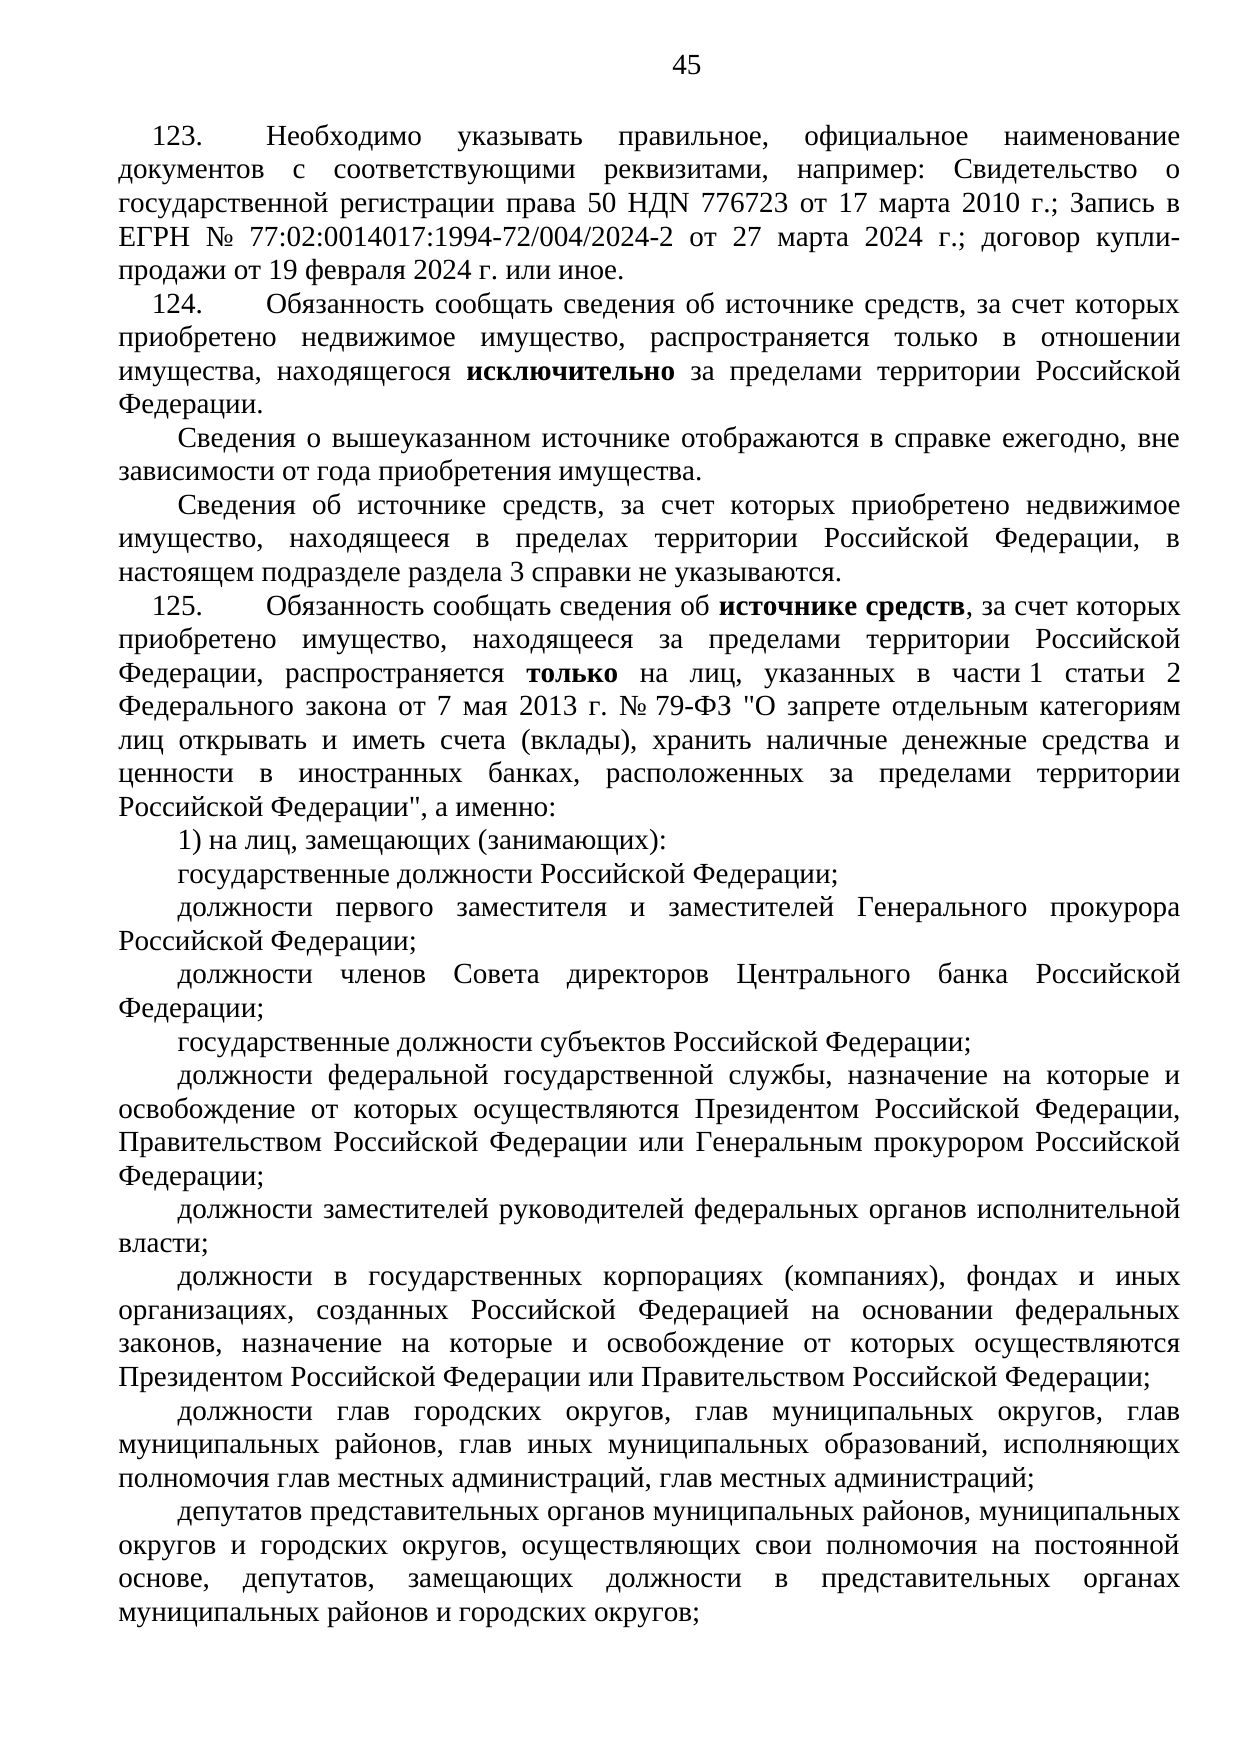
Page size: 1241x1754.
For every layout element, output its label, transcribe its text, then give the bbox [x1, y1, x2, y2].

list государственные должности Российской Федерации; [118, 856, 1181, 889]
list Обязанность сообщать сведения об источнике средств, за счет которых приобретено недвижимое имущество, распространяется только в отношении имущества, находящегося исключительно за пределами территории Российской Федерации. [118, 286, 1181, 420]
list Обязанность сообщать сведения об источнике средств, за счет которых приобретено имущество, находящееся за пределами территории Российской Федерации, распространяется только на лиц, указанных в части 1 статьи 2 Федерального закона от 7 мая 2013 г. № 79-ФЗ "О запрете отдельным категориям лиц открывать и иметь счета (вклады), хранить наличные денежные средства и ценности в иностранных банках, расположенных за пределами территории Российской Федерации", а именно: [118, 588, 1181, 822]
list Сведения об источнике средств, за счет которых приобретено недвижимое имущество, находящееся в пределах территории Российской Федерации, в настоящем подразделе раздела 3 справки не указываются. [118, 487, 1181, 588]
list должности федеральной государственной службы, назначение на которые и освобождение от которых осуществляются Президентом Российской Федерации, Правительством Российской Федерации или Генеральным прокурором Российской Федерации; [118, 1057, 1181, 1191]
list должности в государственных корпорациях (компаниях), фондах и иных организациях, созданных Российской Федерацией на основании федеральных законов, назначение на которые и освобождение от которых осуществляются Президентом Российской Федерации или Правительством Российской Федерации; [118, 1258, 1181, 1393]
list должности первого заместителя и заместителей Генерального прокурора Российской Федерации; [118, 889, 1181, 957]
list государственные должности субъектов Российской Федерации; [118, 1024, 1181, 1057]
list должности членов Совета директоров Центрального банка Российской Федерации; [118, 957, 1181, 1024]
list 1) на лиц, замещающих (занимающих): [118, 822, 1181, 856]
list Необходимо указывать правильное, официальное наименование документов с соответствующими реквизитами, например: Свидетельство о государственной регистрации права 50 НДN 776723 от 17 марта 2010 г.; Запись в ЕГРН № 77:02:0014017:1994-72/004/2024-2 от 27 марта 2024 г.; договор купли-продажи от 19 февраля 2024 г. или иное. [118, 118, 1181, 286]
list Сведения о вышеуказанном источнике отображаются в справке ежегодно, вне зависимости от года приобретения имущества. [118, 420, 1181, 487]
text депутатов представительных органов муниципальных районов, муниципальных округов и городских округов, осуществляющих свои полномочия на постоянной основе, депутатов, замещающих должности в представительных органах муниципальных районов и городских округов; [118, 1493, 1181, 1627]
text должности глав городских округов, глав муниципальных округов, глав муниципальных районов, глав иных муниципальных образований, исполняющих полномочия глав местных администраций, глав местных администраций; [118, 1393, 1181, 1493]
list должности заместителей руководителей федеральных органов исполнительной власти; [118, 1191, 1181, 1258]
